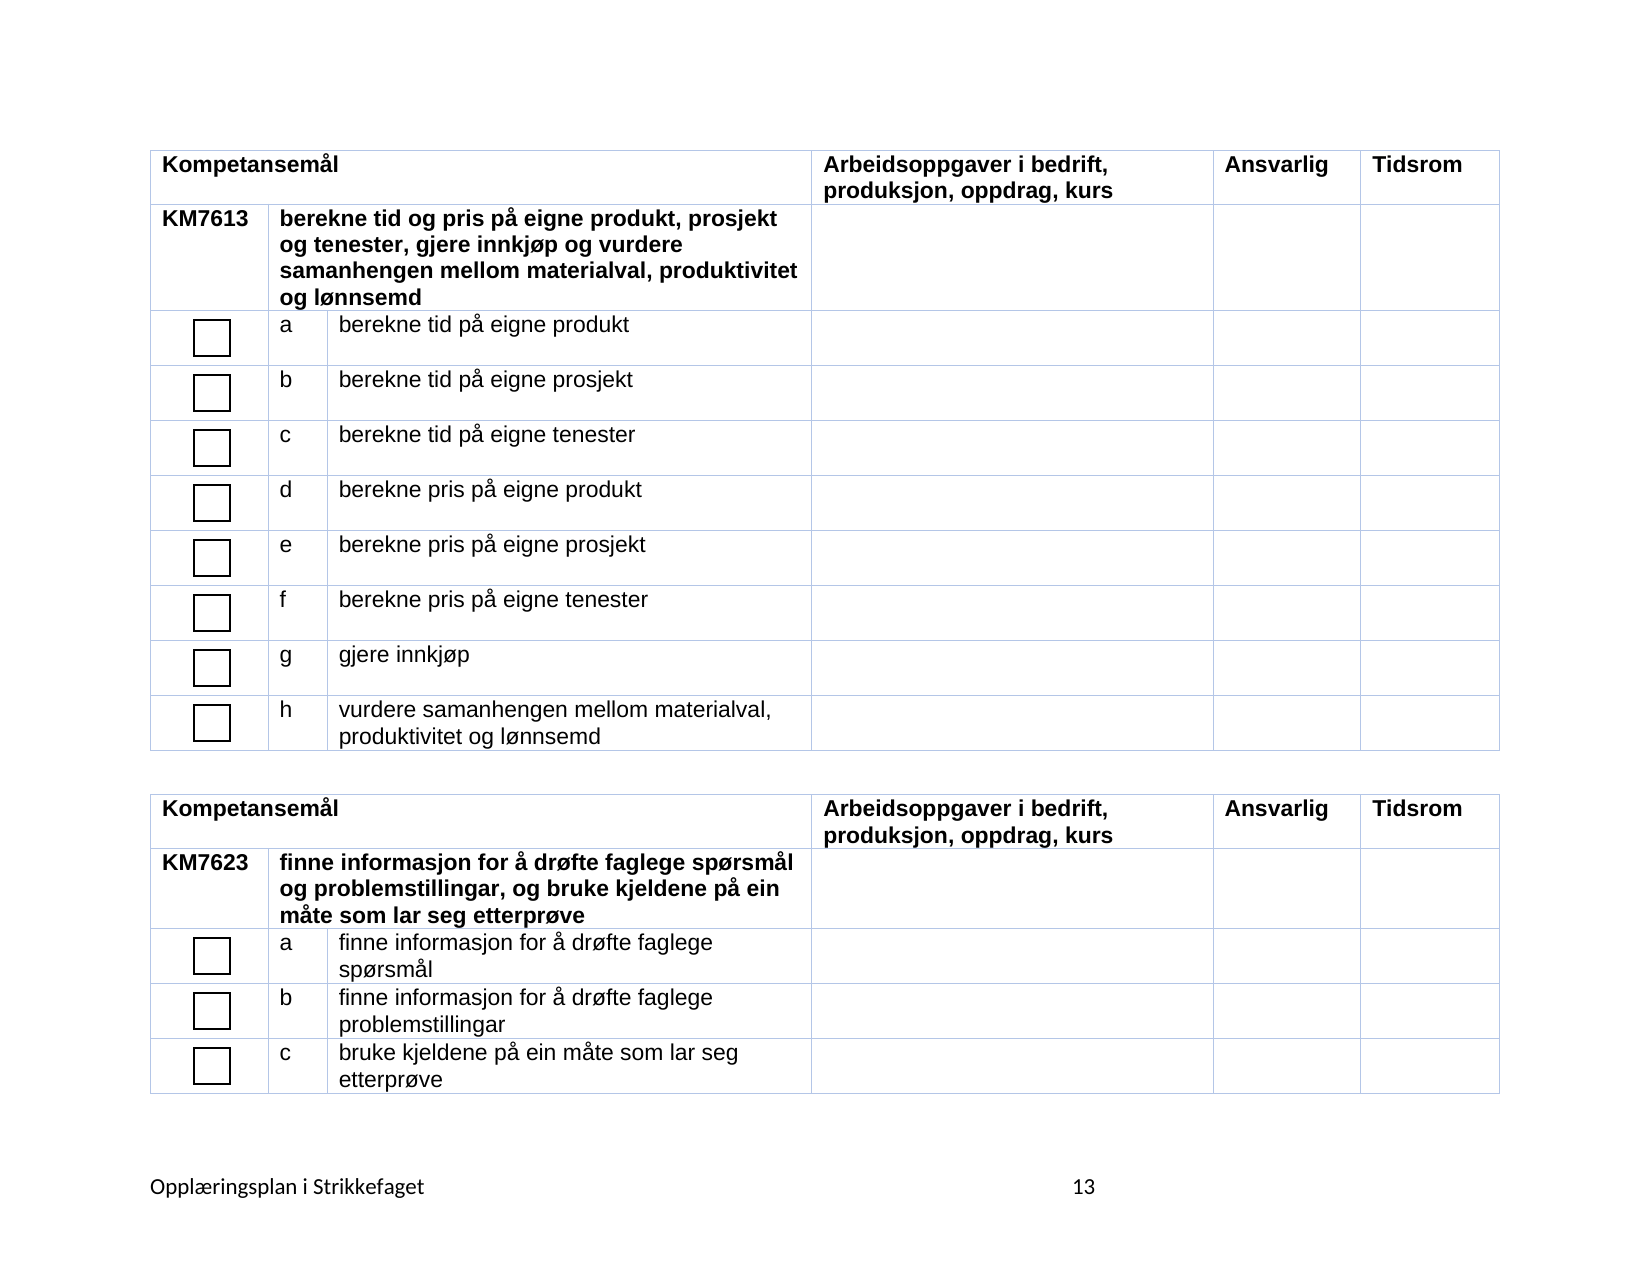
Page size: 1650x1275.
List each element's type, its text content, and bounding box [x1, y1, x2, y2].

table_cell [151, 311, 268, 365]
table_cell finne informasjon for å drøfte faglege spørsmål [328, 929, 811, 983]
table_cell [1361, 311, 1499, 365]
table_header Kompetansemål [151, 151, 811, 204]
table_header Arbeidsoppgaver i bedrift, produksjon, oppdrag, kurs [812, 151, 1213, 204]
table_cell finne informasjon for å drøfte faglege spørsmål og problemstillingar, og bruke kjeldene på ein måte som lar seg etterprøve [269, 849, 811, 928]
table_cell gjere innkjøp [328, 641, 811, 695]
table_cell [1361, 586, 1499, 640]
table_cell [812, 421, 1213, 475]
table_cell KM7613 [151, 205, 268, 310]
table_cell [1214, 586, 1360, 640]
table_cell [1361, 366, 1499, 420]
table_cell [151, 366, 268, 420]
table_cell [812, 849, 1213, 928]
table_cell b [269, 366, 327, 420]
table_cell [1361, 205, 1499, 310]
table_cell [151, 696, 268, 750]
table_cell bruke kjeldene på ein måte som lar seg etterprøve [328, 1039, 811, 1093]
table_cell [812, 641, 1213, 695]
table_cell [1214, 366, 1360, 420]
table_cell [812, 366, 1213, 420]
table_cell [1361, 531, 1499, 585]
table_cell [1214, 311, 1360, 365]
table_cell [1361, 929, 1499, 983]
table_cell [812, 929, 1213, 983]
table_cell [1361, 476, 1499, 530]
table_cell [1214, 476, 1360, 530]
table_cell [1214, 531, 1360, 585]
table_cell d [269, 476, 327, 530]
table_cell [151, 641, 268, 695]
table_cell [812, 531, 1213, 585]
table_cell [812, 476, 1213, 530]
table_cell [812, 311, 1213, 365]
table_header Ansvarlig [1214, 795, 1360, 848]
table_header Ansvarlig [1214, 151, 1360, 204]
table_cell [151, 984, 268, 1038]
table_cell c [269, 421, 327, 475]
table_cell [1214, 984, 1360, 1038]
table_cell berekne tid og pris på eigne produkt, prosjekt og tenester, gjere innkjøp og vurdere samanhengen mellom materialval, produktivitet og lønnsemd [269, 205, 811, 310]
table_cell [1214, 696, 1360, 750]
table_cell [1361, 421, 1499, 475]
table_cell f [269, 586, 327, 640]
table_header Tidsrom [1361, 795, 1499, 848]
table_cell [812, 205, 1213, 310]
table_cell [1361, 1039, 1499, 1093]
table_cell c [269, 1039, 327, 1093]
table_cell berekne tid på eigne prosjekt [328, 366, 811, 420]
table_cell [1361, 984, 1499, 1038]
table_cell b [269, 984, 327, 1038]
table_cell [812, 984, 1213, 1038]
table_cell [1214, 849, 1360, 928]
table_cell [151, 421, 268, 475]
table_cell [812, 586, 1213, 640]
table_cell [151, 476, 268, 530]
table_cell [1214, 641, 1360, 695]
table_cell [1214, 929, 1360, 983]
table_cell finne informasjon for å drøfte faglege problemstillingar [328, 984, 811, 1038]
table_cell berekne pris på eigne tenester [328, 586, 811, 640]
table_cell [1361, 696, 1499, 750]
table_cell e [269, 531, 327, 585]
table_cell berekne pris på eigne produkt [328, 476, 811, 530]
table_cell g [269, 641, 327, 695]
table_cell [812, 696, 1213, 750]
table_cell berekne tid på eigne tenester [328, 421, 811, 475]
table_cell a [269, 929, 327, 983]
table_header Arbeidsoppgaver i bedrift, produksjon, oppdrag, kurs [812, 795, 1213, 848]
table_cell vurdere samanhengen mellom materialval, produktivitet og lønnsemd [328, 696, 811, 750]
table_cell [151, 1039, 268, 1093]
table_header Kompetansemål [151, 795, 811, 848]
table_cell KM7623 [151, 849, 268, 928]
table_cell [1361, 641, 1499, 695]
table_cell h [269, 696, 327, 750]
table_cell [151, 586, 268, 640]
table_cell a [269, 311, 327, 365]
table_cell berekne tid på eigne produkt [328, 311, 811, 365]
table_cell [1361, 849, 1499, 928]
table_cell [151, 929, 268, 983]
table_cell [1214, 205, 1360, 310]
table_header Tidsrom [1361, 151, 1499, 204]
table_cell [151, 531, 268, 585]
table_cell [1214, 421, 1360, 475]
table_cell [812, 1039, 1213, 1093]
table_cell berekne pris på eigne prosjekt [328, 531, 811, 585]
table_cell [1214, 1039, 1360, 1093]
